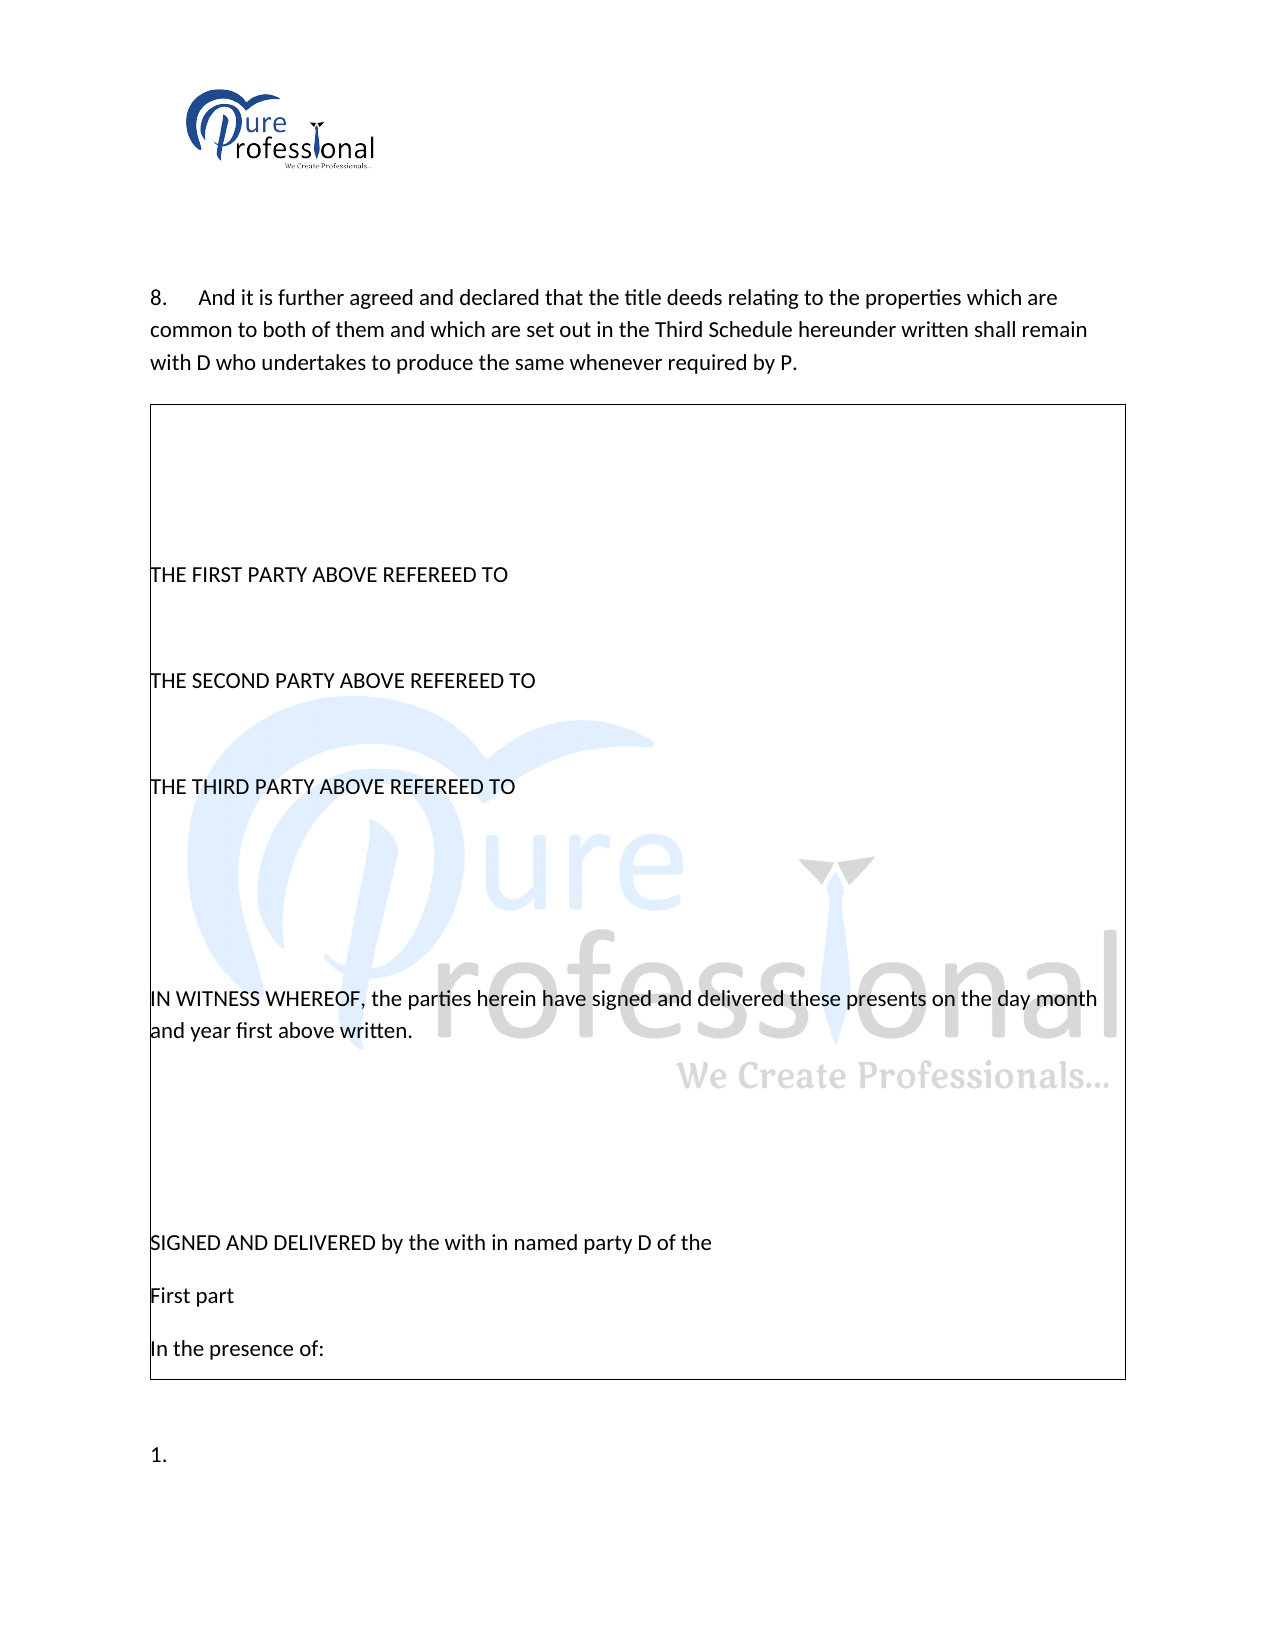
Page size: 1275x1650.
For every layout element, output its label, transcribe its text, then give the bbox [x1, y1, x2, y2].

picture [150, 0, 409, 259]
text THE SECOND PARTY ABOVE REFEREED TO [150, 666, 1125, 694]
text 8. And it is further agreed and declared that the title deeds relating to the properties which are common to both of them and which are set out in the Third Schedule hereunder written shall remain with D who undertakes to produce the same whenever required by P. [150, 283, 1125, 376]
text In the presence of: [150, 1334, 1125, 1362]
text THE THIRD PARTY ABOVE REFEREED TO [150, 772, 1125, 800]
text IN WITNESS WHEREOF, the parties herein have signed and delivered these presents on the day month and year first above written. [150, 984, 1125, 1044]
text THE FIRST PARTY ABOVE REFEREED TO [150, 560, 1125, 588]
text SIGNED AND DELIVERED by the with in named party D of the [150, 1228, 1125, 1256]
text 1. [150, 1440, 1125, 1468]
text First part [150, 1281, 1125, 1309]
